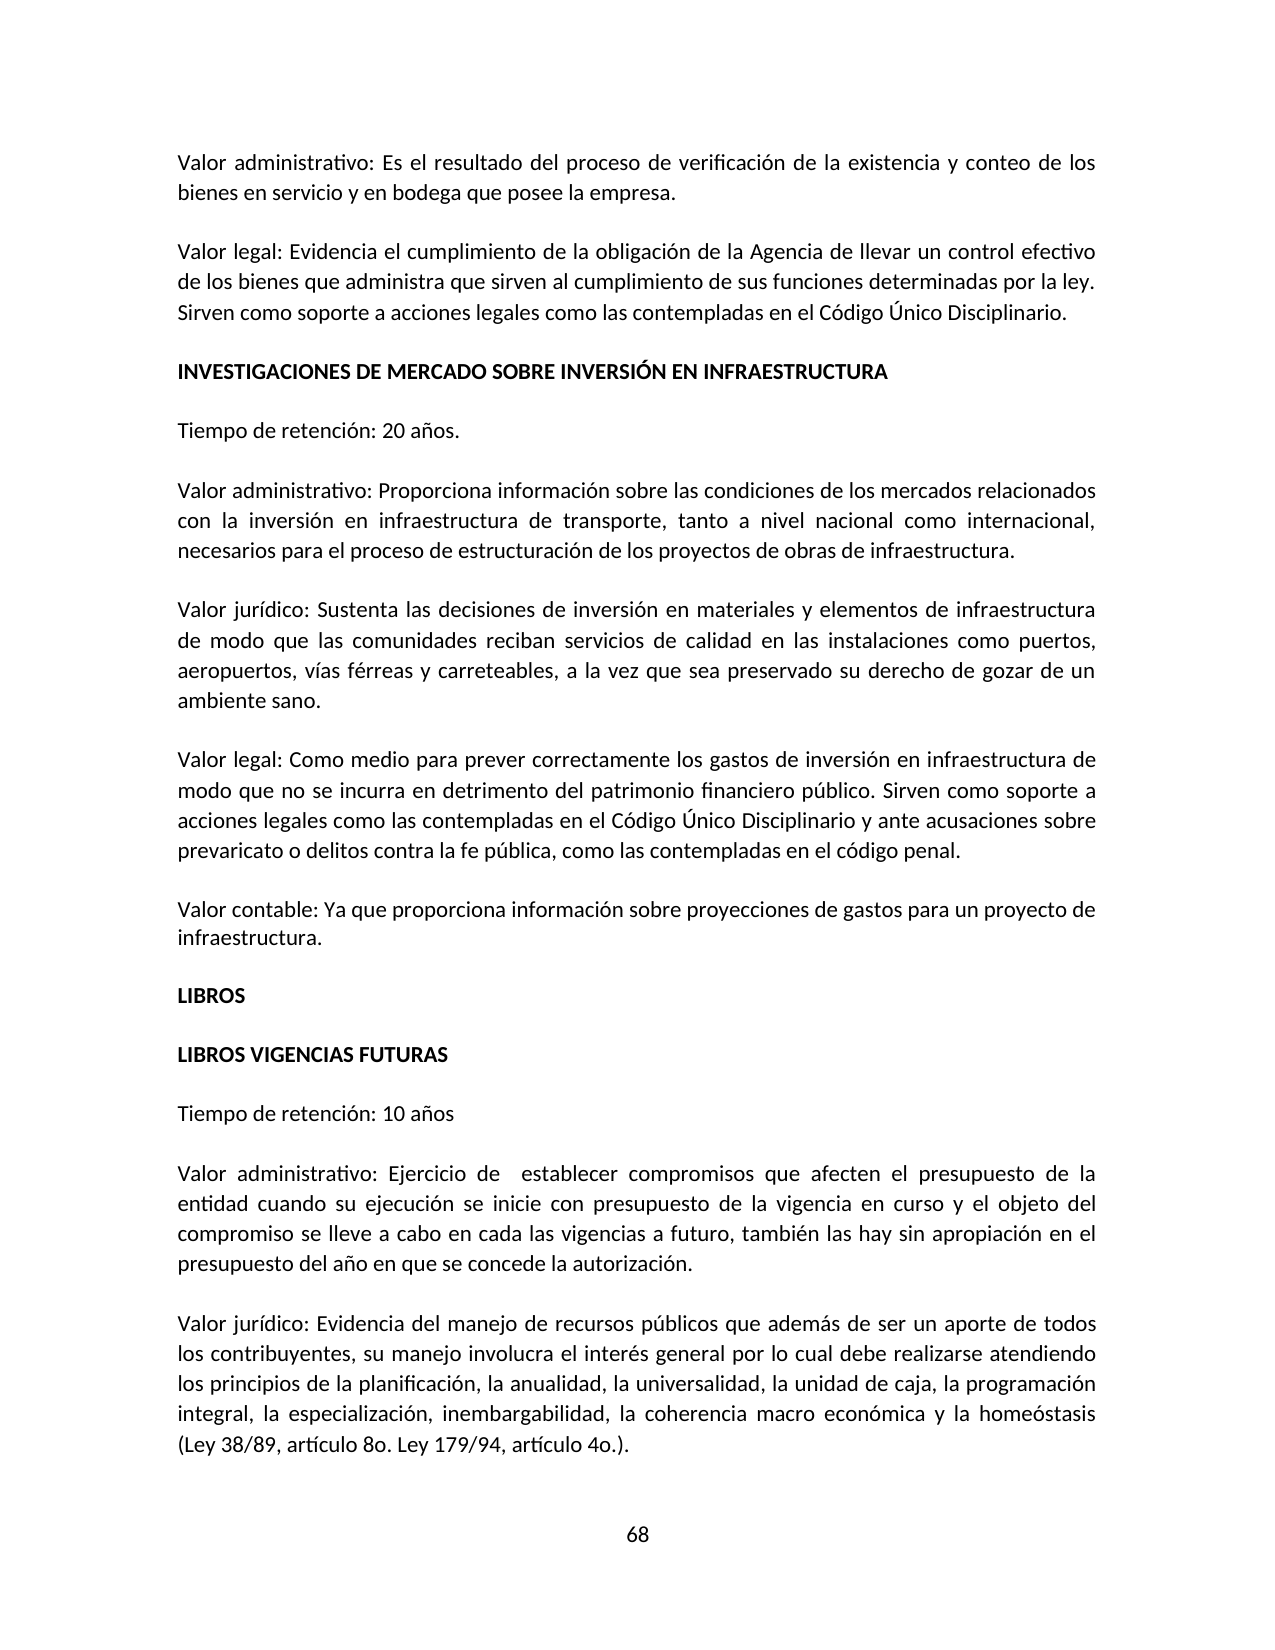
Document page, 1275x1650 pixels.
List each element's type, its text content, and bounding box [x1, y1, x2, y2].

text Valor contable: Ya que proporciona información sobre proyecciones de gastos para un proyecto de infraestructura. [177, 896, 1098, 952]
text Valor jurídico: Sustenta las decisiones de inversión en materiales y elementos de infraestructura de modo que las comunidades reciban servicios de calidad en las instalaciones como puertos, aeropuertos, vías férreas y carreteables, a la vez que sea preservado su derecho de gozar de un ambiente sano. [177, 596, 1098, 714]
text Tiempo de retención: 20 años. [177, 416, 1098, 444]
text Valor administrativo: Ejercicio de establecer compromisos que afecten el presupuesto de la entidad cuando su ejecución se inicie con presupuesto de la vigencia en curso y el objeto del compromiso se lleve a cabo en cada las vigencias a futuro, también las hay sin apropiación en el presupuesto del año en que se concede la autorización. [177, 1159, 1098, 1277]
text Valor legal: Como medio para prever correctamente los gastos de inversión en infraestructura de modo que no se incurra en detrimento del patrimonio financiero público. Sirven como soporte a acciones legales como las contempladas en el Código Único Disciplinario y ante acusaciones sobre prevaricato o delitos contra la fe pública, como las contempladas en el código penal. [177, 746, 1098, 864]
text Valor legal: Evidencia el cumplimiento de la obligación de la Agencia de llevar un control efectivo de los bienes que administra que sirven al cumplimiento de sus funciones determinadas por la ley. Sirven como soporte a acciones legales como las contempladas en el Código Único Disciplinario. [177, 237, 1098, 326]
text INVESTIGACIONES DE MERCADO SOBRE INVERSIÓN EN INFRAESTRUCTURA [177, 357, 1098, 385]
text Valor administrativo: Proporciona información sobre las condiciones de los mercados relacionados con la inversión en infraestructura de transporte, tanto a nivel nacional como internacional, necesarios para el proceso de estructuración de los proyectos de obras de infraestructura. [177, 476, 1098, 564]
text Valor administrativo: Es el resultado del proceso de verificación de la existencia y conteo de los bienes en servicio y en bodega que posee la empresa. [177, 148, 1098, 206]
text LIBROS VIGENCIAS FUTURAS [177, 1040, 1098, 1068]
text LIBROS [177, 981, 1098, 1009]
text Valor jurídico: Evidencia del manejo de recursos públicos que además de ser un aporte de todos los contribuyentes, su manejo involucra el interés general por lo cual debe realizarse atendiendo los principios de la planificación, la anualidad, la universalidad, la unidad de caja, la programación integral, la especialización, inembargabilidad, la coherencia macro económica y la homeóstasis (Ley 38/89, artículo 8o. Ley 179/94, artículo 4o.). [177, 1309, 1098, 1458]
text Tiempo de retención: 10 años [177, 1099, 1098, 1127]
